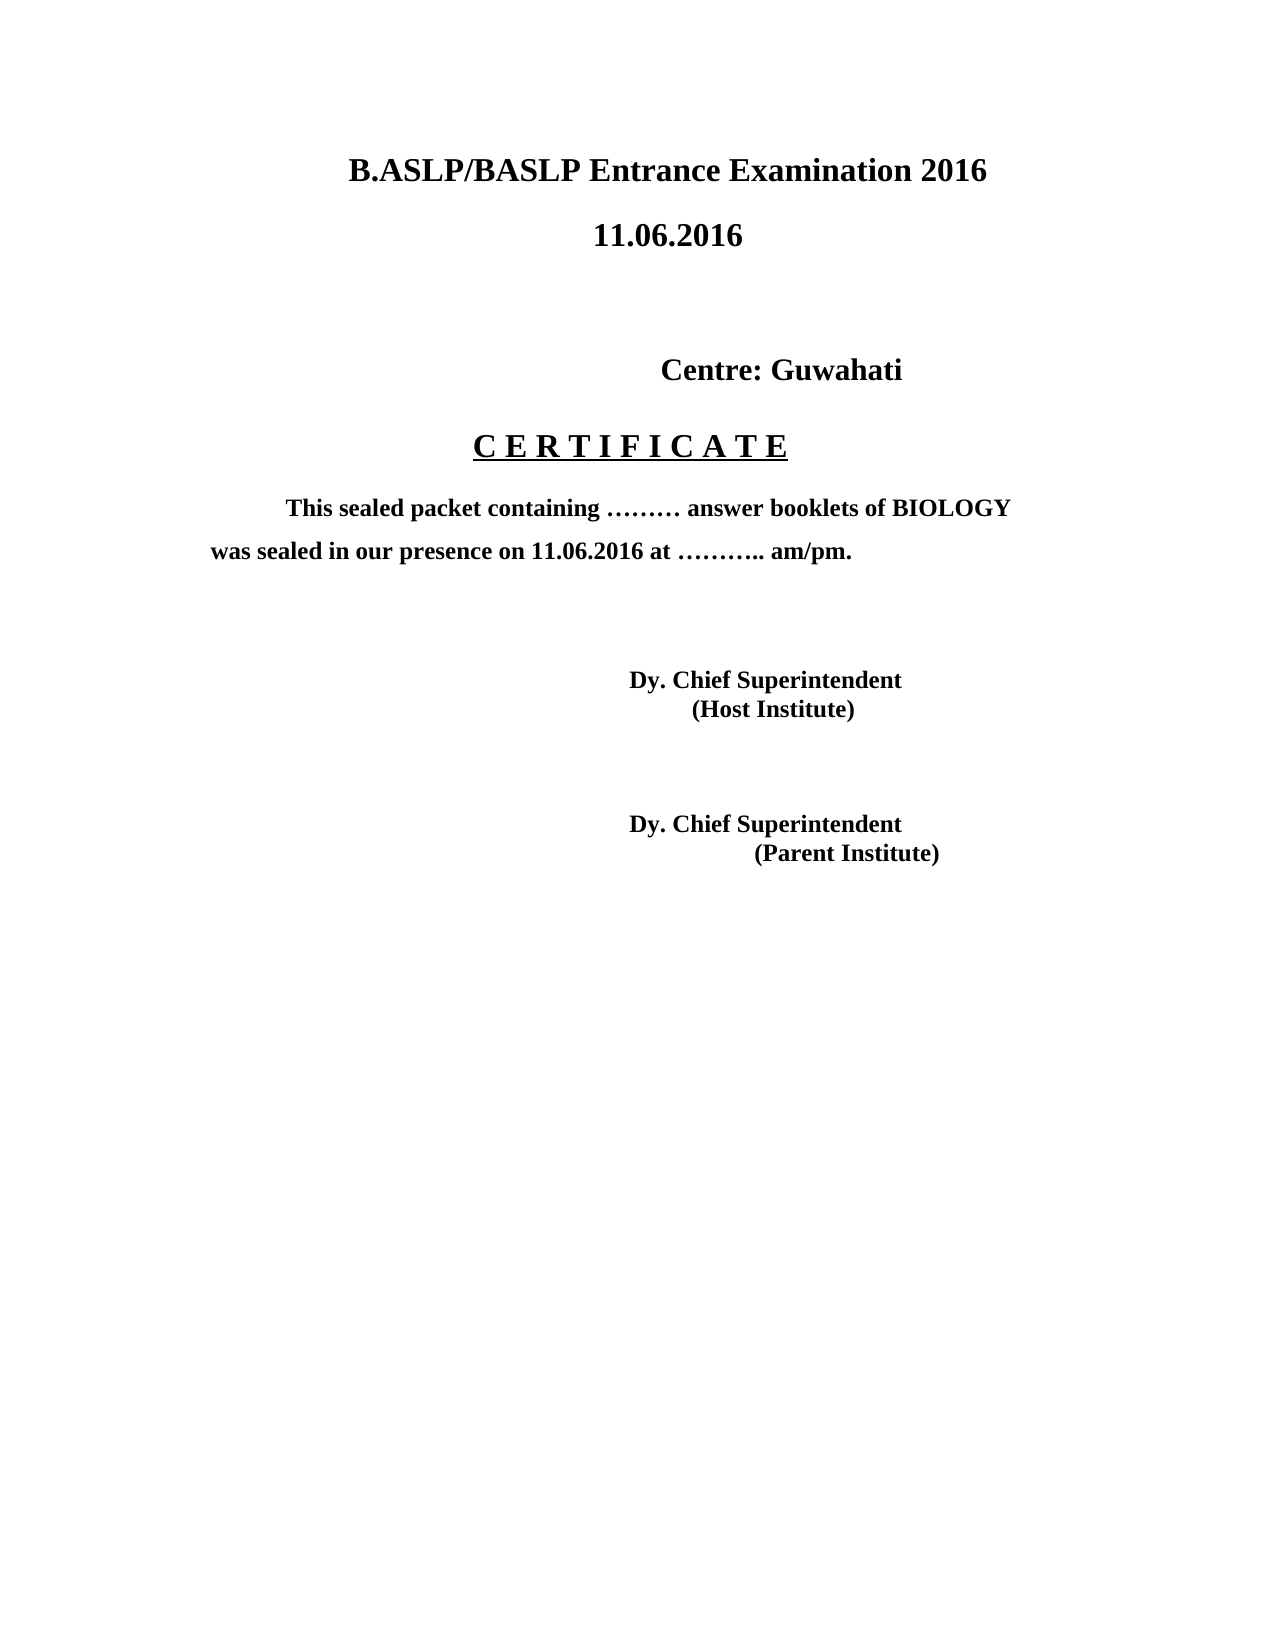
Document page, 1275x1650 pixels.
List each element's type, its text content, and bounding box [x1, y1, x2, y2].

text (Host Institute) [210, 694, 1050, 723]
text This sealed packet containing ……… answer booklets of BIOLOGY was sealed in our presence on 11.06.2016 at ……….. am/pm. [210, 493, 1050, 565]
text (Parent Institute) [210, 838, 1144, 867]
text Dy. Chief Superintendent [210, 666, 1050, 694]
text Centre: Guwahati [210, 352, 1050, 388]
text C E R T I F I C A T E [210, 426, 1050, 464]
text B.ASLP/BASLP Entrance Examination 2016 [210, 150, 1125, 188]
text 11.06.2016 [210, 215, 1125, 253]
text Dy. Chief Superintendent [210, 809, 1050, 838]
